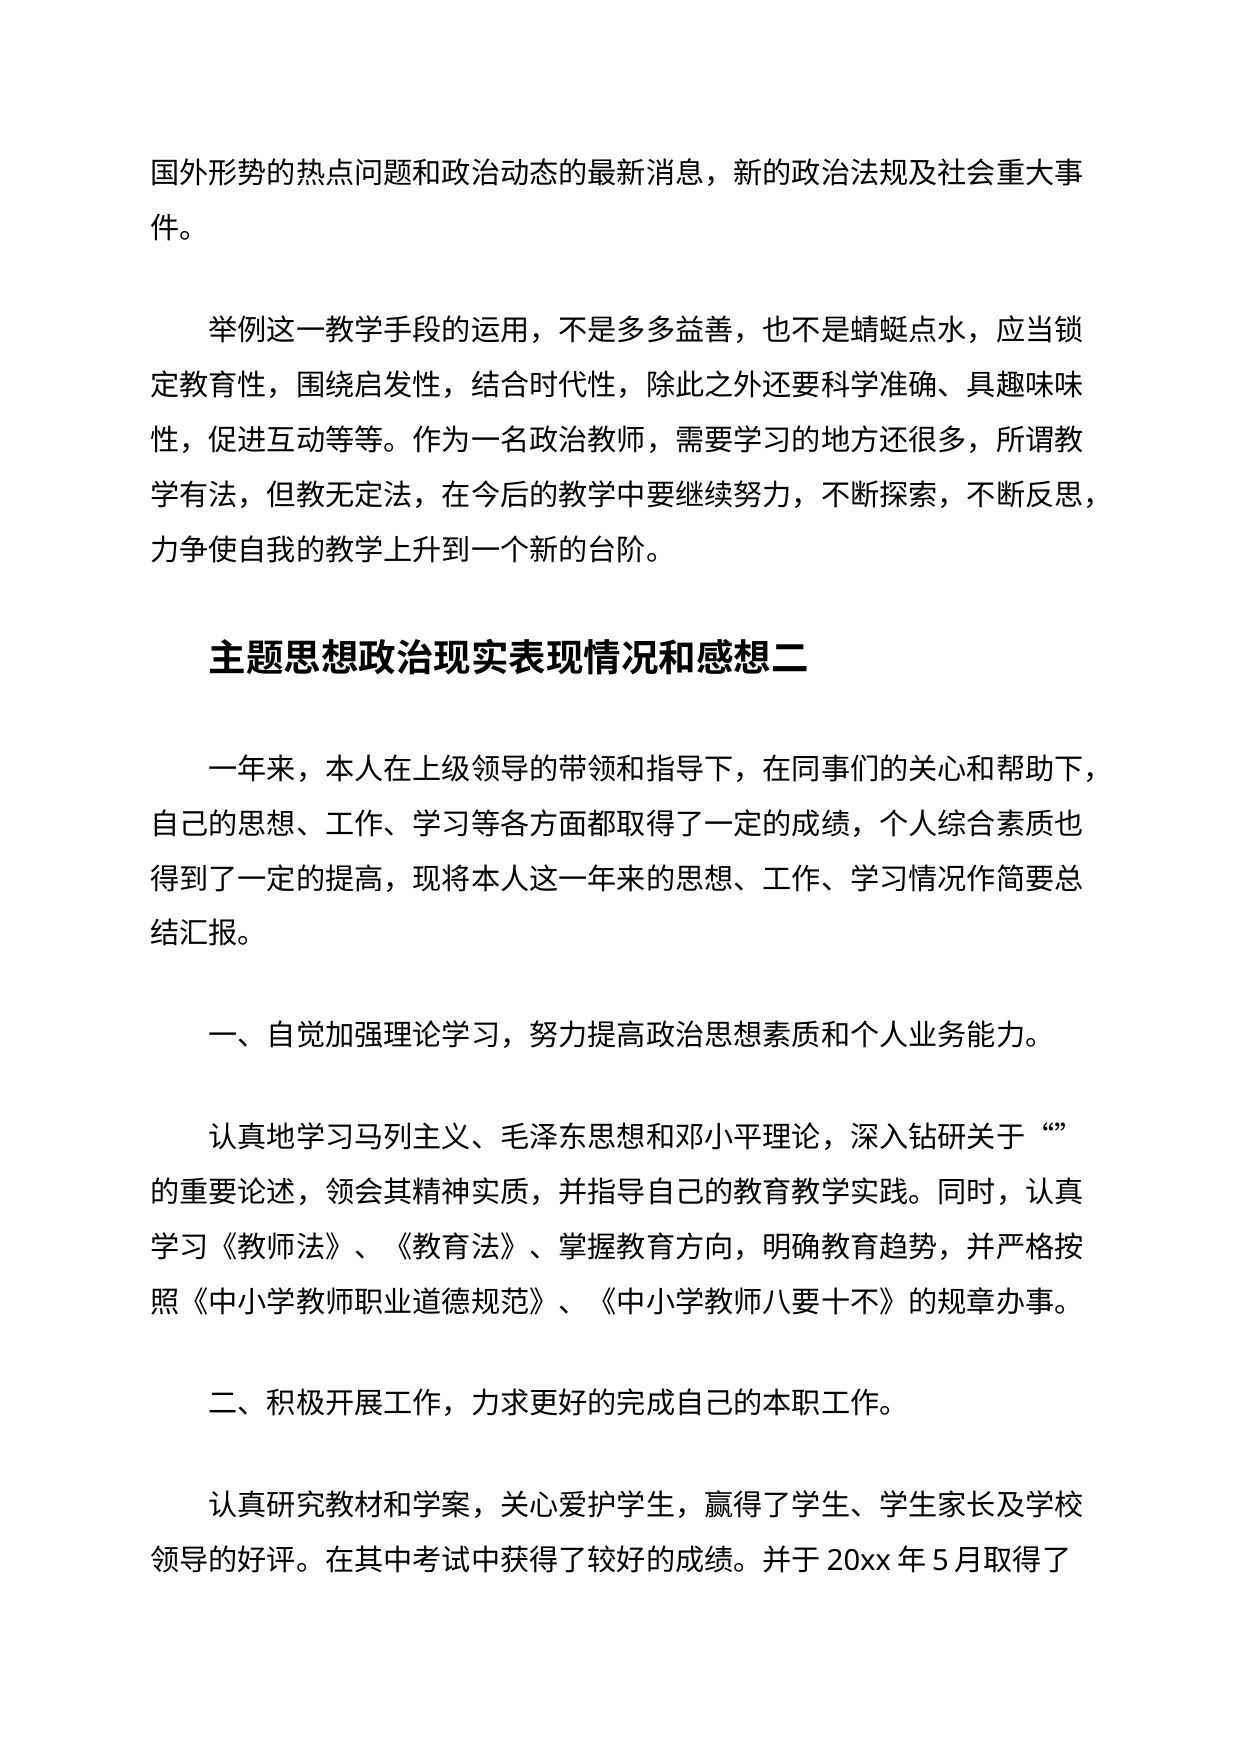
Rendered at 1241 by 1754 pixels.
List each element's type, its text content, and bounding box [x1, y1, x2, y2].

text 二、积极开展工作，力求更好的完成自己的本职工作。 [150, 1380, 1090, 1422]
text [150, 150, 1090, 247]
text 举例这一教学手段的运用，不是多多益善，也不是蜻蜓点水，应当锁定教育性，围绕启发性，结合时代性，除此之外还要科学准确、具趣味味性，促进互动等等。作为一名政治教师，需要学习的地方还很多，所谓教学有法，但教无定法，在今后的教学中要继续努力，不断探索，不断反思，力争使自我的教学上升到一个新的台阶。 [150, 307, 1090, 568]
text 认真地学习马列主义、毛泽东思想和邓小平理论，深入钻研关于“”的重要论述，领会其精神实质，并指导自己的教育教学实践。同时，认真学习《教师法》、《教育法》、掌握教育方向，明确教育趋势，并严格按照《中小学教师职业道德规范》、《中小学教师八要十不》的规章办事。 [150, 1114, 1090, 1321]
text 主题思想政治现实表现情况和感想二 [150, 628, 1090, 682]
text 一年来，本人在上级领导的带领和指导下，在同事们的关心和帮助下，自己的思想、工作、学习等各方面都取得了一定的成绩，个人综合素质也得到了一定的提高，现将本人这一年来的思想、工作、学习情况作简要总结汇报。 [150, 745, 1090, 952]
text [150, 1482, 1090, 1579]
text 一、自觉加强理论学习，努力提高政治思想素质和个人业务能力。 [150, 1012, 1090, 1054]
